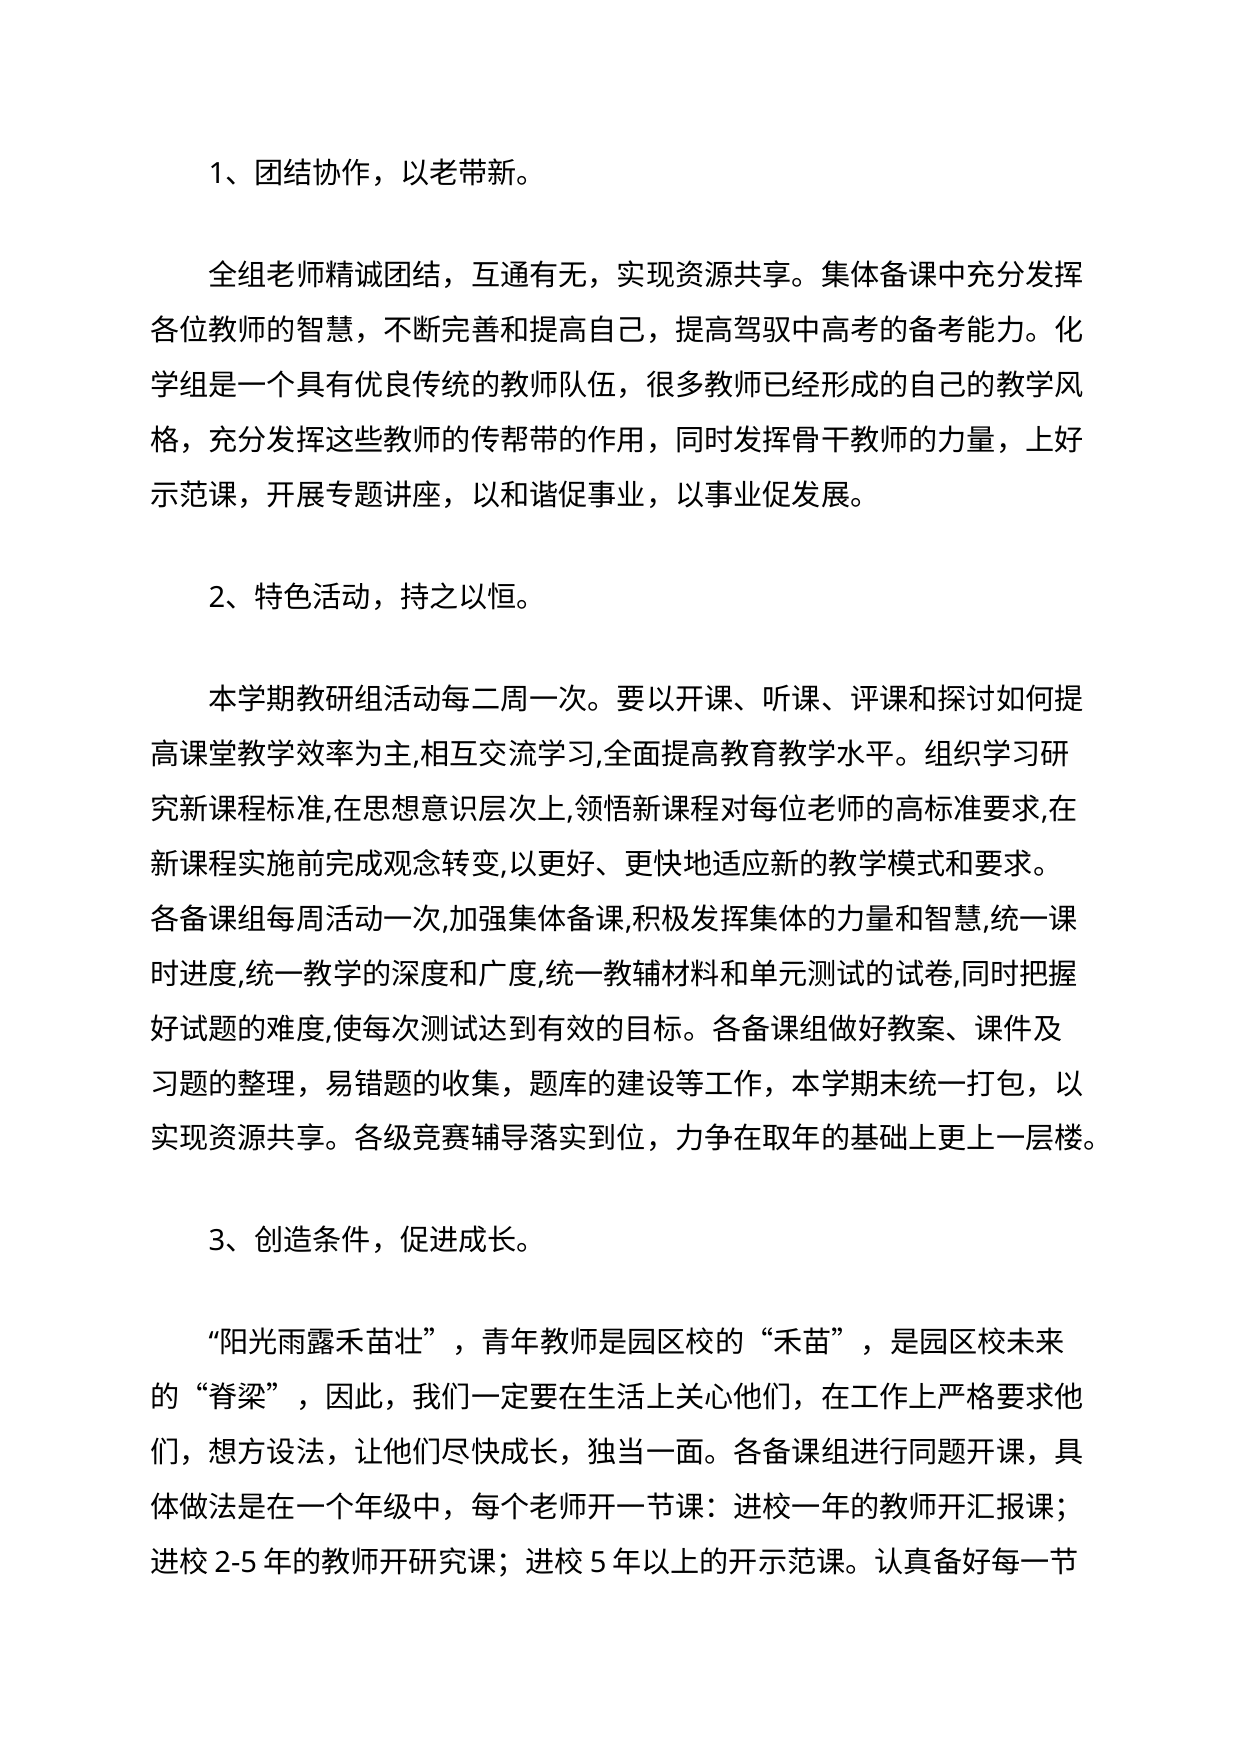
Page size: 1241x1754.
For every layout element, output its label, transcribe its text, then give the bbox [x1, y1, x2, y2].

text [150, 1319, 1090, 1581]
text 全组老师精诚团结，互通有无，实现资源共享。集体备课中充分发挥各位教师的智慧，不断完善和提高自己，提高驾驭中高考的备考能力。化学组是一个具有优良传统的教师队伍，很多教师已经形成的自己的教学风格，充分发挥这些教师的传帮带的作用，同时发挥骨干教师的力量，上好示范课，开展专题讲座，以和谐促事业，以事业促发展。 [150, 252, 1090, 514]
text 1、团结协作，以老带新。 [150, 150, 1090, 192]
text 3、创造条件，促进成长。 [150, 1217, 1090, 1259]
text 本学期教研组活动每二周一次。要以开课、听课、评课和探讨如何提高课堂教学效率为主,相互交流学习,全面提高教育教学水平。组织学习研究新课程标准,在思想意识层次上,领悟新课程对每位老师的高标准要求,在新课程实施前完成观念转变,以更好、更快地适应新的教学模式和要求。各备课组每周活动一次,加强集体备课,积极发挥集体的力量和智慧,统一课时进度,统一教学的深度和广度,统一教辅材料和单元测试的试卷,同时把握好试题的难度,使每次测试达到有效的目标。各备课组做好教案、课件及习题的整理，易错题的收集，题库的建设等工作，本学期末统一打包，以实现资源共享。各级竞赛辅导落实到位，力争在取年的基础上更上一层楼。 [150, 675, 1090, 1157]
text 2、特色活动，持之以恒。 [150, 573, 1090, 616]
